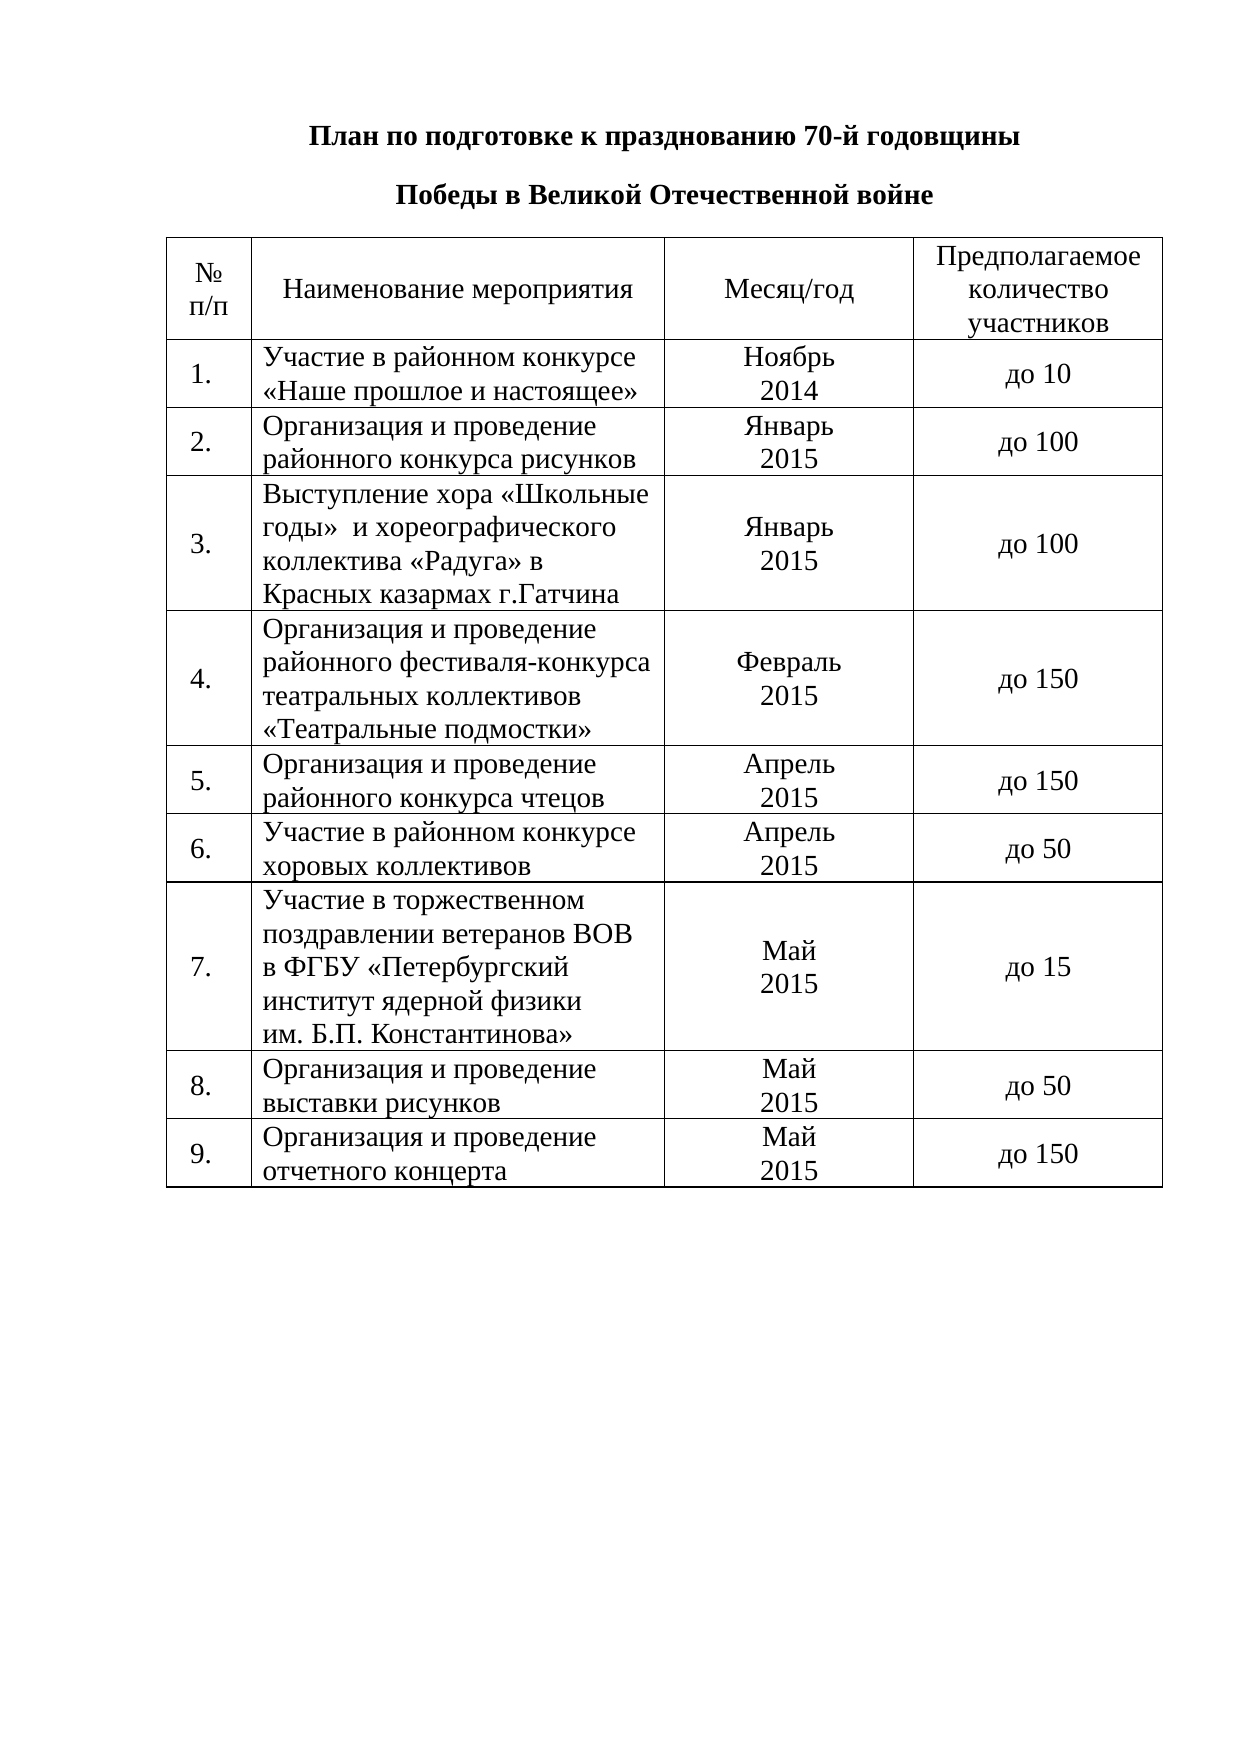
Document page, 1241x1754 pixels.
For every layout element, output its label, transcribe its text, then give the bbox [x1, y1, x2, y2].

table_cell Февраль 2015 [665, 611, 913, 745]
text План по подготовке к празднованию 70-й годовщины [177, 118, 1152, 152]
table_cell Май 2015 [665, 883, 913, 1050]
table_cell [167, 340, 251, 407]
table_cell Апрель 2015 [665, 814, 913, 881]
table_cell до 10 [914, 340, 1162, 407]
table_cell [167, 883, 251, 1050]
table_cell [167, 1051, 251, 1118]
table_cell Участие в торжественном поздравлении ветеранов ВОВ в ФГБУ «Петербургский институт ядерной физики им. Б.П. Константинова» [252, 883, 664, 1050]
table_cell Май 2015 [665, 1119, 913, 1186]
table_cell до 150 [914, 1119, 1162, 1186]
table_cell [167, 408, 251, 475]
table_cell до 150 [914, 611, 1162, 745]
table_cell до 50 [914, 814, 1162, 881]
table_cell Организация и проведение выставки рисунков [252, 1051, 664, 1118]
table_cell Участие в районном конкурсе «Наше прошлое и настоящее» [252, 340, 664, 407]
table_cell [167, 611, 251, 745]
table_cell до 100 [914, 476, 1162, 610]
table_cell до 100 [914, 408, 1162, 475]
table_cell до 50 [914, 1051, 1162, 1118]
table_cell [167, 746, 251, 813]
table_cell Январь 2015 [665, 408, 913, 475]
table_cell Организация и проведение районного фестиваля-конкурса театральных коллективов «Театральные подмостки» [252, 611, 664, 745]
table_cell [167, 814, 251, 881]
table_header № п/п [167, 238, 251, 338]
table_cell до 15 [914, 883, 1162, 1050]
table_cell [167, 476, 251, 610]
table_cell до 150 [914, 746, 1162, 813]
table_cell Январь 2015 [665, 476, 913, 610]
table_cell Организация и проведение районного конкурса рисунков [252, 408, 664, 475]
table_cell [167, 1119, 251, 1186]
table_cell Май 2015 [665, 1051, 913, 1118]
table_header Месяц/год [665, 238, 913, 338]
table_cell Организация и проведение отчетного концерта [252, 1119, 664, 1186]
table_cell Участие в районном конкурсе хоровых коллективов [252, 814, 664, 881]
table_cell Апрель 2015 [665, 746, 913, 813]
table_cell Организация и проведение районного конкурса чтецов [252, 746, 664, 813]
table_header Предполагаемое количество участников [914, 238, 1162, 338]
table_cell Ноябрь 2014 [665, 340, 913, 407]
text Победы в Великой Отечественной войне [177, 177, 1152, 211]
table_cell Выступление хора «Школьные годы» и хореографического коллектива «Радуга» в Красных казармах г.Гатчина [252, 476, 664, 610]
table_header Наименование мероприятия [252, 238, 664, 338]
